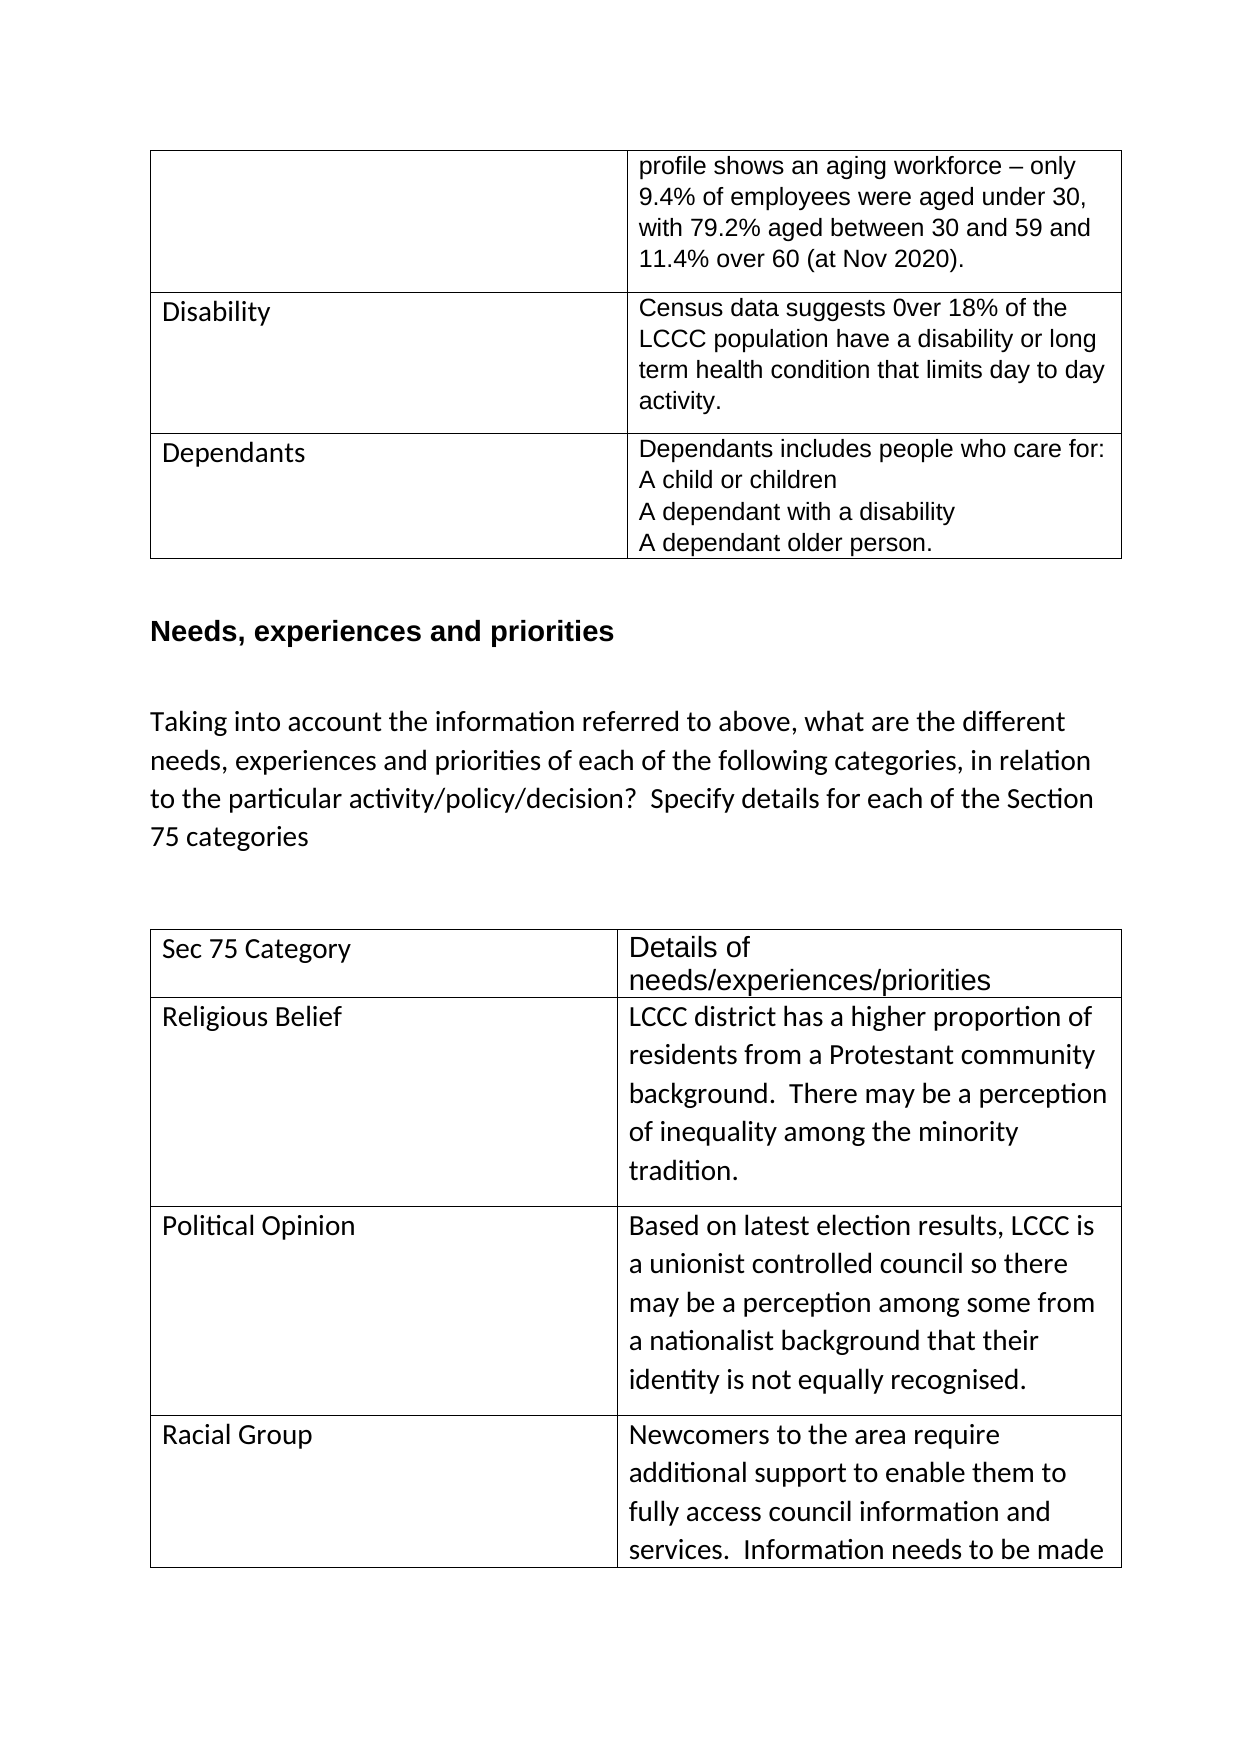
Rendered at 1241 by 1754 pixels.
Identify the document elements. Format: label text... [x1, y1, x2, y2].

table_header Details of needs/experiences/priorities [618, 930, 1121, 997]
table_cell Dependants includes people who care for: A child or children A dependant with a disability A dependant older person. [628, 434, 1121, 558]
table_cell LCCC district has a higher proportion of residents from a Protestant community background. There may be a perception of inequality among the minority tradition. [618, 998, 1121, 1206]
table_cell Political Opinion [151, 1207, 617, 1415]
table_cell Dependants [151, 434, 627, 558]
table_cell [628, 151, 1121, 292]
text Taking into account the information referred to above, what are the different needs, experiences and priorities of each of the following categories, in relation to the particular activity/policy/decision? Specify details for each of the Section 75 categories [150, 703, 1122, 854]
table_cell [151, 151, 627, 292]
subtitle Needs, experiences and priorities [150, 614, 1122, 648]
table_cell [618, 1416, 1121, 1567]
table_cell Religious Belief [151, 998, 617, 1206]
table_cell Disability [151, 293, 627, 433]
table_cell Racial Group [151, 1416, 617, 1567]
table_cell Based on latest election results, LCCC is a unionist controlled council so there may be a perception among some from a nationalist background that their identity is not equally recognised. [618, 1207, 1121, 1415]
table_cell Census data suggests 0ver 18% of the LCCC population have a disability or long term health condition that limits day to day activity. [628, 293, 1121, 433]
table_header Sec 75 Category [151, 930, 617, 997]
